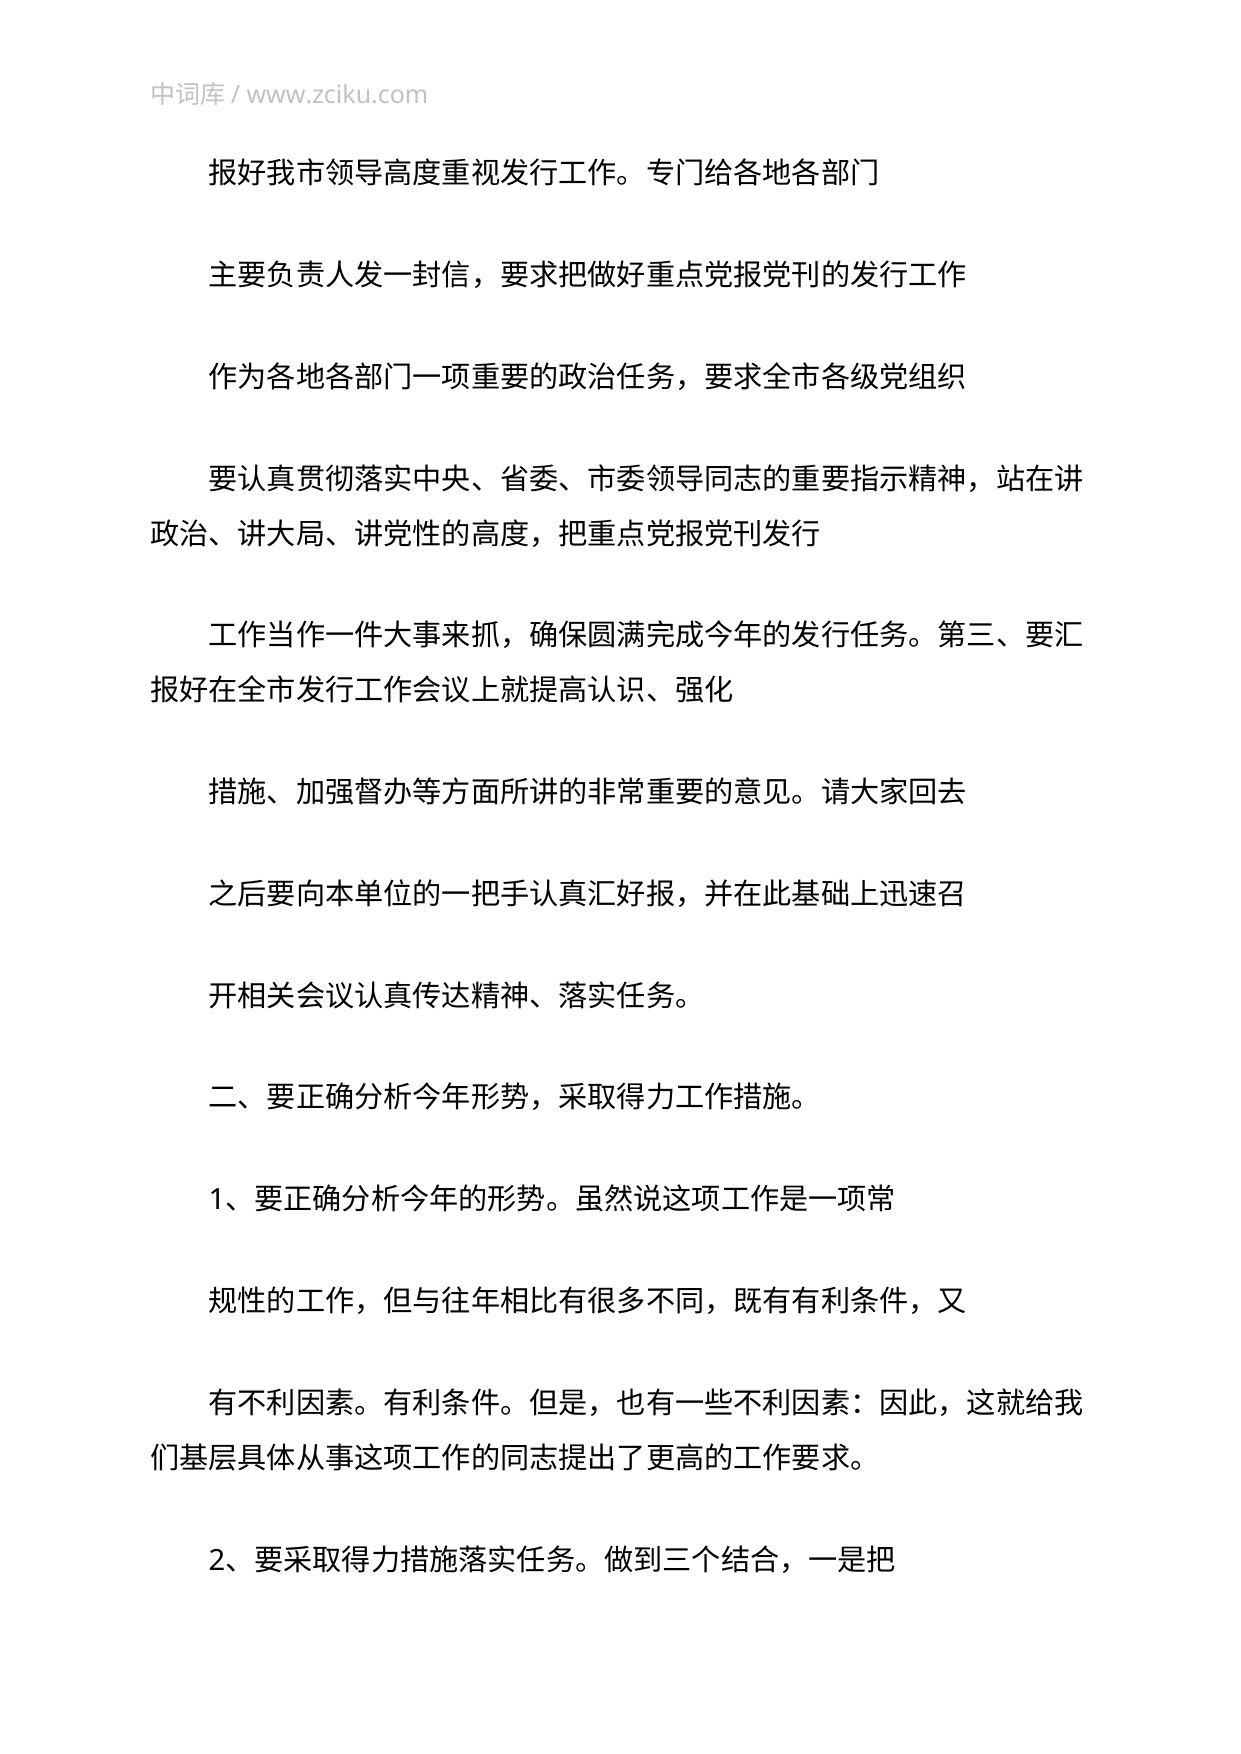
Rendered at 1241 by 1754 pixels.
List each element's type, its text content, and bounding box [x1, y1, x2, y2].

text 开相关会议认真传达精神、落实任务。 [150, 972, 1090, 1014]
text 2、要采取得力措施落实任务。做到三个结合，一是把 [150, 1536, 1090, 1578]
text 作为各地各部门一项重要的政治任务，要求全市各级党组织 [150, 353, 1090, 396]
text 之后要向本单位的一把手认真汇好报，并在此基础上迅速召 [150, 870, 1090, 913]
text 有不利因素。有利条件。但是，也有一些不利因素：因此，这就给我们基层具体从事这项工作的同志提出了更高的工作要求。 [150, 1379, 1090, 1477]
text 二、要正确分析今年形势，采取得力工作措施。 [150, 1074, 1090, 1116]
text 措施、加强督办等方面所讲的非常重要的意见。请大家回去 [150, 769, 1090, 811]
text 工作当作一件大事来抓，确保圆满完成今年的发行任务。第三、要汇报好在全市发行工作会议上就提高认识、强化 [150, 612, 1090, 709]
text 报好我市领导高度重视发行工作。专门给各地各部门 [150, 150, 1090, 192]
text 规性的工作，但与往年相比有很多不同，既有有利条件，又 [150, 1278, 1090, 1320]
text 主要负责人发一封信，要求把做好重点党报党刊的发行工作 [150, 252, 1090, 294]
text 要认真贯彻落实中央、省委、市委领导同志的重要指示精神，站在讲政治、讲大局、讲党性的高度，把重点党报党刊发行 [150, 455, 1090, 552]
text 1、要正确分析今年的形势。虽然说这项工作是一项常 [150, 1176, 1090, 1218]
